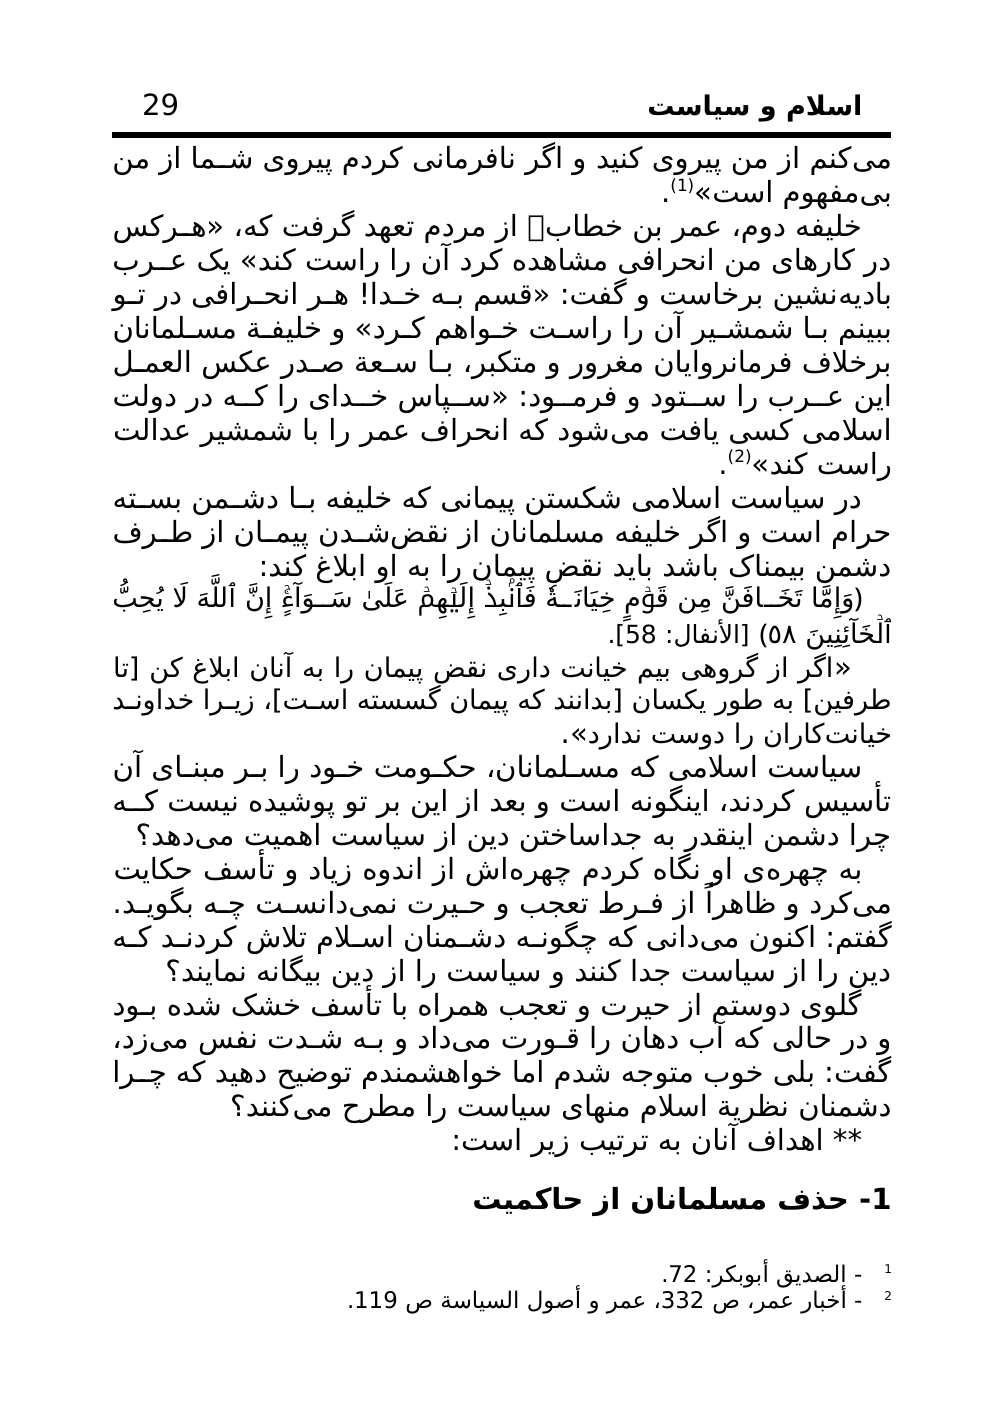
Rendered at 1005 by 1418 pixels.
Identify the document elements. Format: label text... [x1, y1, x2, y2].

text خلیفه دوم، عمر بن خطاب از مردم تعهد گرفت که، «هرکس در کارهای من انحرافی مشاهده کرد آن را راست کند» یک عرب بادیه‌نشین برخاست و گفت: «قسم به خدا! هر انحرافی در تو ببینم با شمشیر آن را راست خواهم کرد» و خلیفة مسلمانان برخلاف فرمانروایان مغرور و متکبر، با سعة صدر عکس العمل این عرب را ستود و فرمود: «سپاس خدای را که در دولت اسلامی کسی یافت می‌شود که انحراف عمر را با شمشیر عدالت راست کند»(). [112, 209, 892, 481]
text گلوی دوستم از حیرت و تعجب همراه با تأسف خشک شده بود و در حالی که آب دهان را قورت می‌داد و به شدت نفس می‌زد، گفت: بلی خوب متوجه شدم اما خواهشمندم توضیح دهید که چرا دشمنان نظریة اسلام منهای سیاست را مطرح می‌کنند؟ [112, 988, 892, 1124]
text در سیاست اسلامی شکستن پیمانی که خلیفه با دشمن بسته حرام است و اگر خلیفه مسلمانان از نقض‌شدن پیمان از طرف دشمن بیمناک باشد باید نقض پیمان را به او ابلاغ کند: [112, 481, 892, 583]
text 1- حذف مسلمانان از حاکمیت [112, 1183, 892, 1217]
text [112, 141, 892, 209]
text ** اهداف آنان به ترتیب زیر است: [112, 1124, 892, 1158]
text «اگر از گروهی بیم خیانت داری نقض پیمان را به آنان ابلاغ کن [تا طرفین] به طور یکسان [بدانند که پیمان گسسته است]، زیرا خداوند خیانت‌کاران را دوست ندارد». [112, 651, 892, 750]
text به چهره‌ی او نگاه کردم چهره‌اش از اندوه زیاد و تأسف حکایت می‌کرد و ظاهراً از فرط تعجب و حیرت نمی‌دانست چه بگوید. گفتم: اکنون می‌دانی که چگونه دشمنان اسلام تلاش کردند که دین را از سیاست جدا کنند و سیاست را از دین بیگانه نمایند؟ [112, 852, 892, 988]
text ﴿وَإِمَّا تَخَافَنَّ مِن قَوۡمٍ خِيَانَةٗ فَٱنۢبِذۡ إِلَيۡهِمۡ عَلَىٰ سَوَآءٍۚ إِنَّ ٱللَّهَ لَا يُحِبُّ ٱلۡخَآئِنِينَ ٥٨﴾ [الأنفال: 58]. [112, 583, 892, 651]
text سیاست اسلامی که مسلمانان، حکومت خود را بر مبنای آن تأسیس کردند، اینگونه است و بعد از این بر تو پوشیده نیست که چرا دشمن اینقدر به جداساختن دین از سیاست اهمیت می‌دهد؟ [112, 750, 892, 852]
